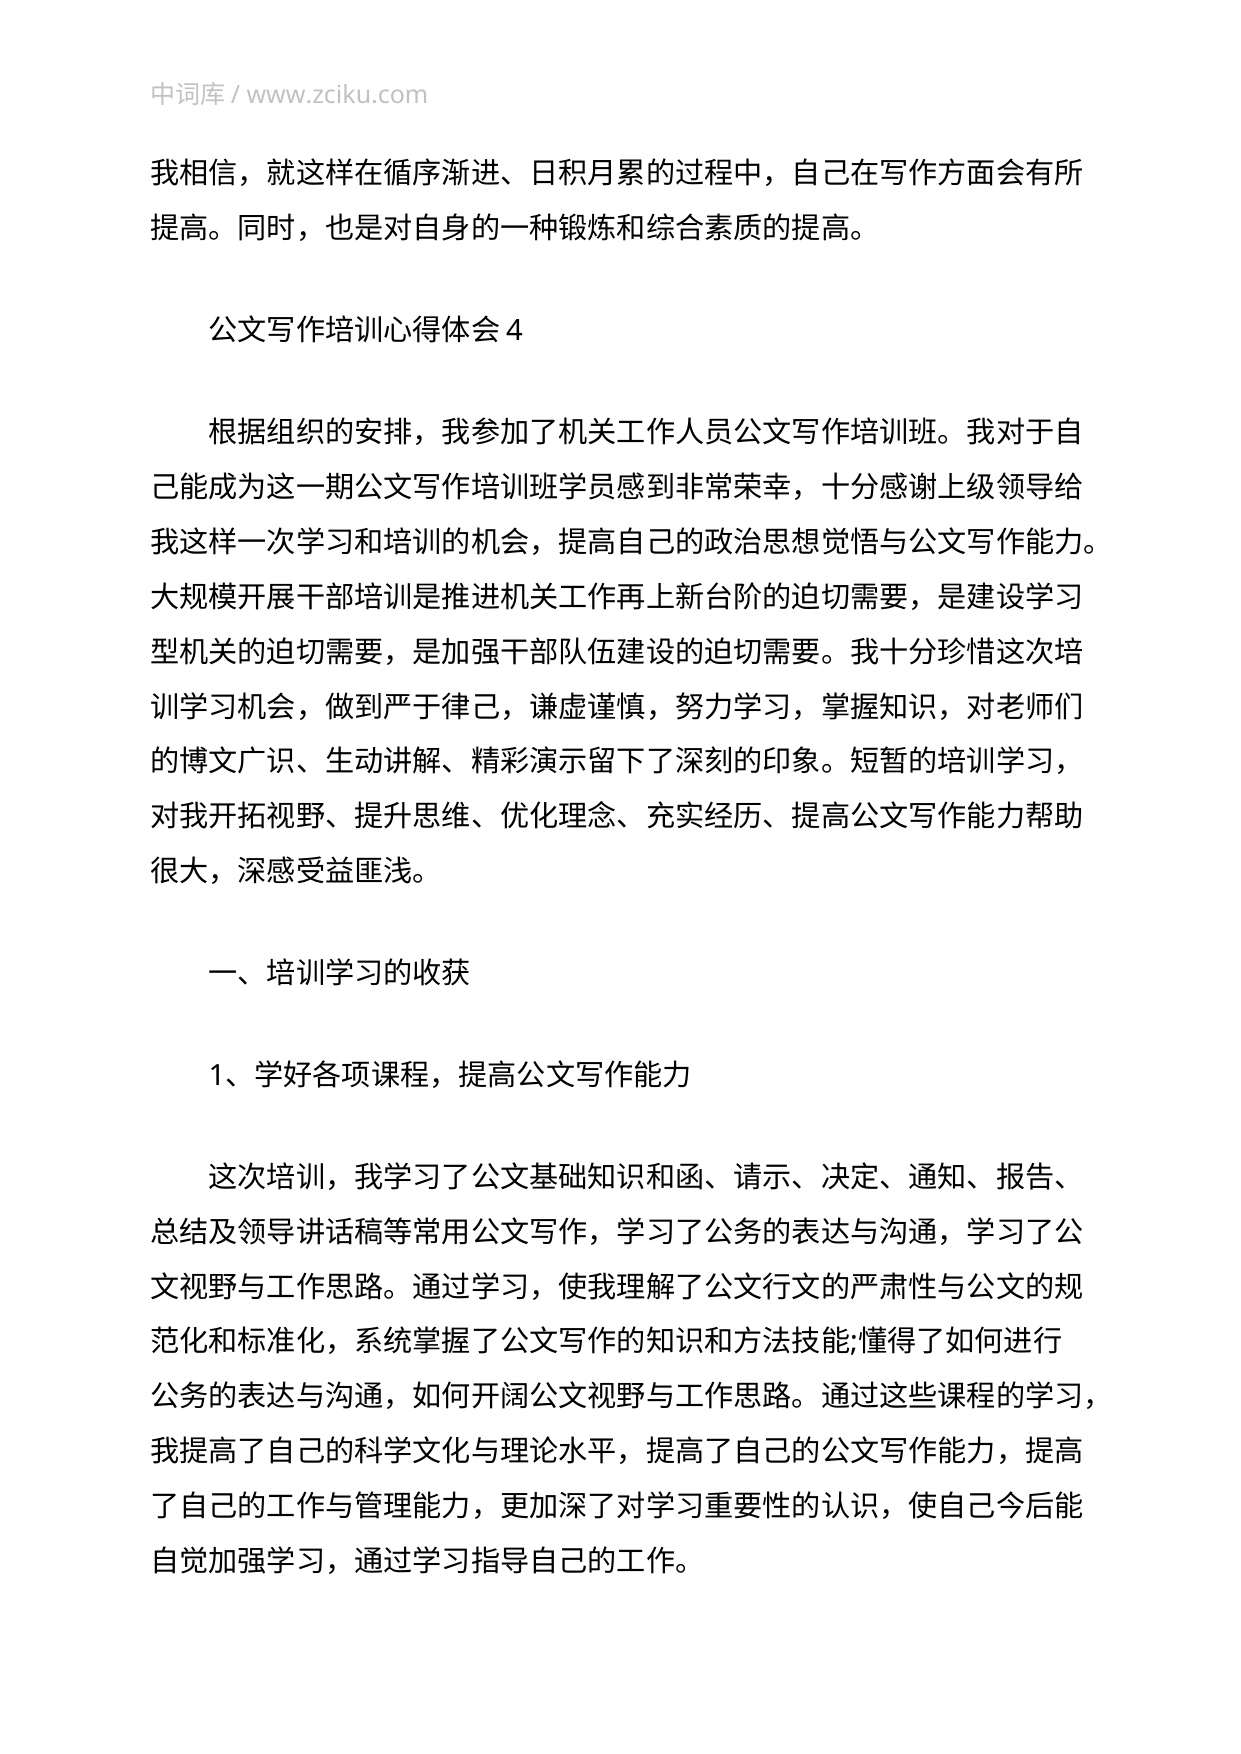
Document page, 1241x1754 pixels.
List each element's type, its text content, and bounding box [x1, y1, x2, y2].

text 这次培训，我学习了公文基础知识和函、请示、决定、通知、报告、总结及领导讲话稿等常用公文写作，学习了公务的表达与沟通，学习了公文视野与工作思路。通过学习，使我理解了公文行文的严肃性与公文的规范化和标准化，系统掌握了公文写作的知识和方法技能;懂得了如何进行公务的表达与沟通，如何开阔公文视野与工作思路。通过这些课程的学习，我提高了自己的科学文化与理论水平，提高了自己的公文写作能力，提高了自己的工作与管理能力，更加深了对学习重要性的认识，使自己今后能自觉加强学习，通过学习指导自己的工作。 [150, 1153, 1090, 1580]
text 公文写作培训心得体会4 [150, 307, 1090, 349]
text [150, 150, 1090, 247]
text 1、学好各项课程，提高公文写作能力 [150, 1051, 1090, 1094]
text 根据组织的安排，我参加了机关工作人员公文写作培训班。我对于自己能成为这一期公文写作培训班学员感到非常荣幸，十分感谢上级领导给我这样一次学习和培训的机会，提高自己的政治思想觉悟与公文写作能力。大规模开展干部培训是推进机关工作再上新台阶的迫切需要，是建设学习型机关的迫切需要，是加强干部队伍建设的迫切需要。我十分珍惜这次培训学习机会，做到严于律己，谦虚谨慎，努力学习，掌握知识，对老师们的博文广识、生动讲解、精彩演示留下了深刻的印象。短暂的培训学习，对我开拓视野、提升思维、优化理念、充实经历、提高公文写作能力帮助很大，深感受益匪浅。 [150, 409, 1090, 890]
text 一、培训学习的收获 [150, 949, 1090, 992]
